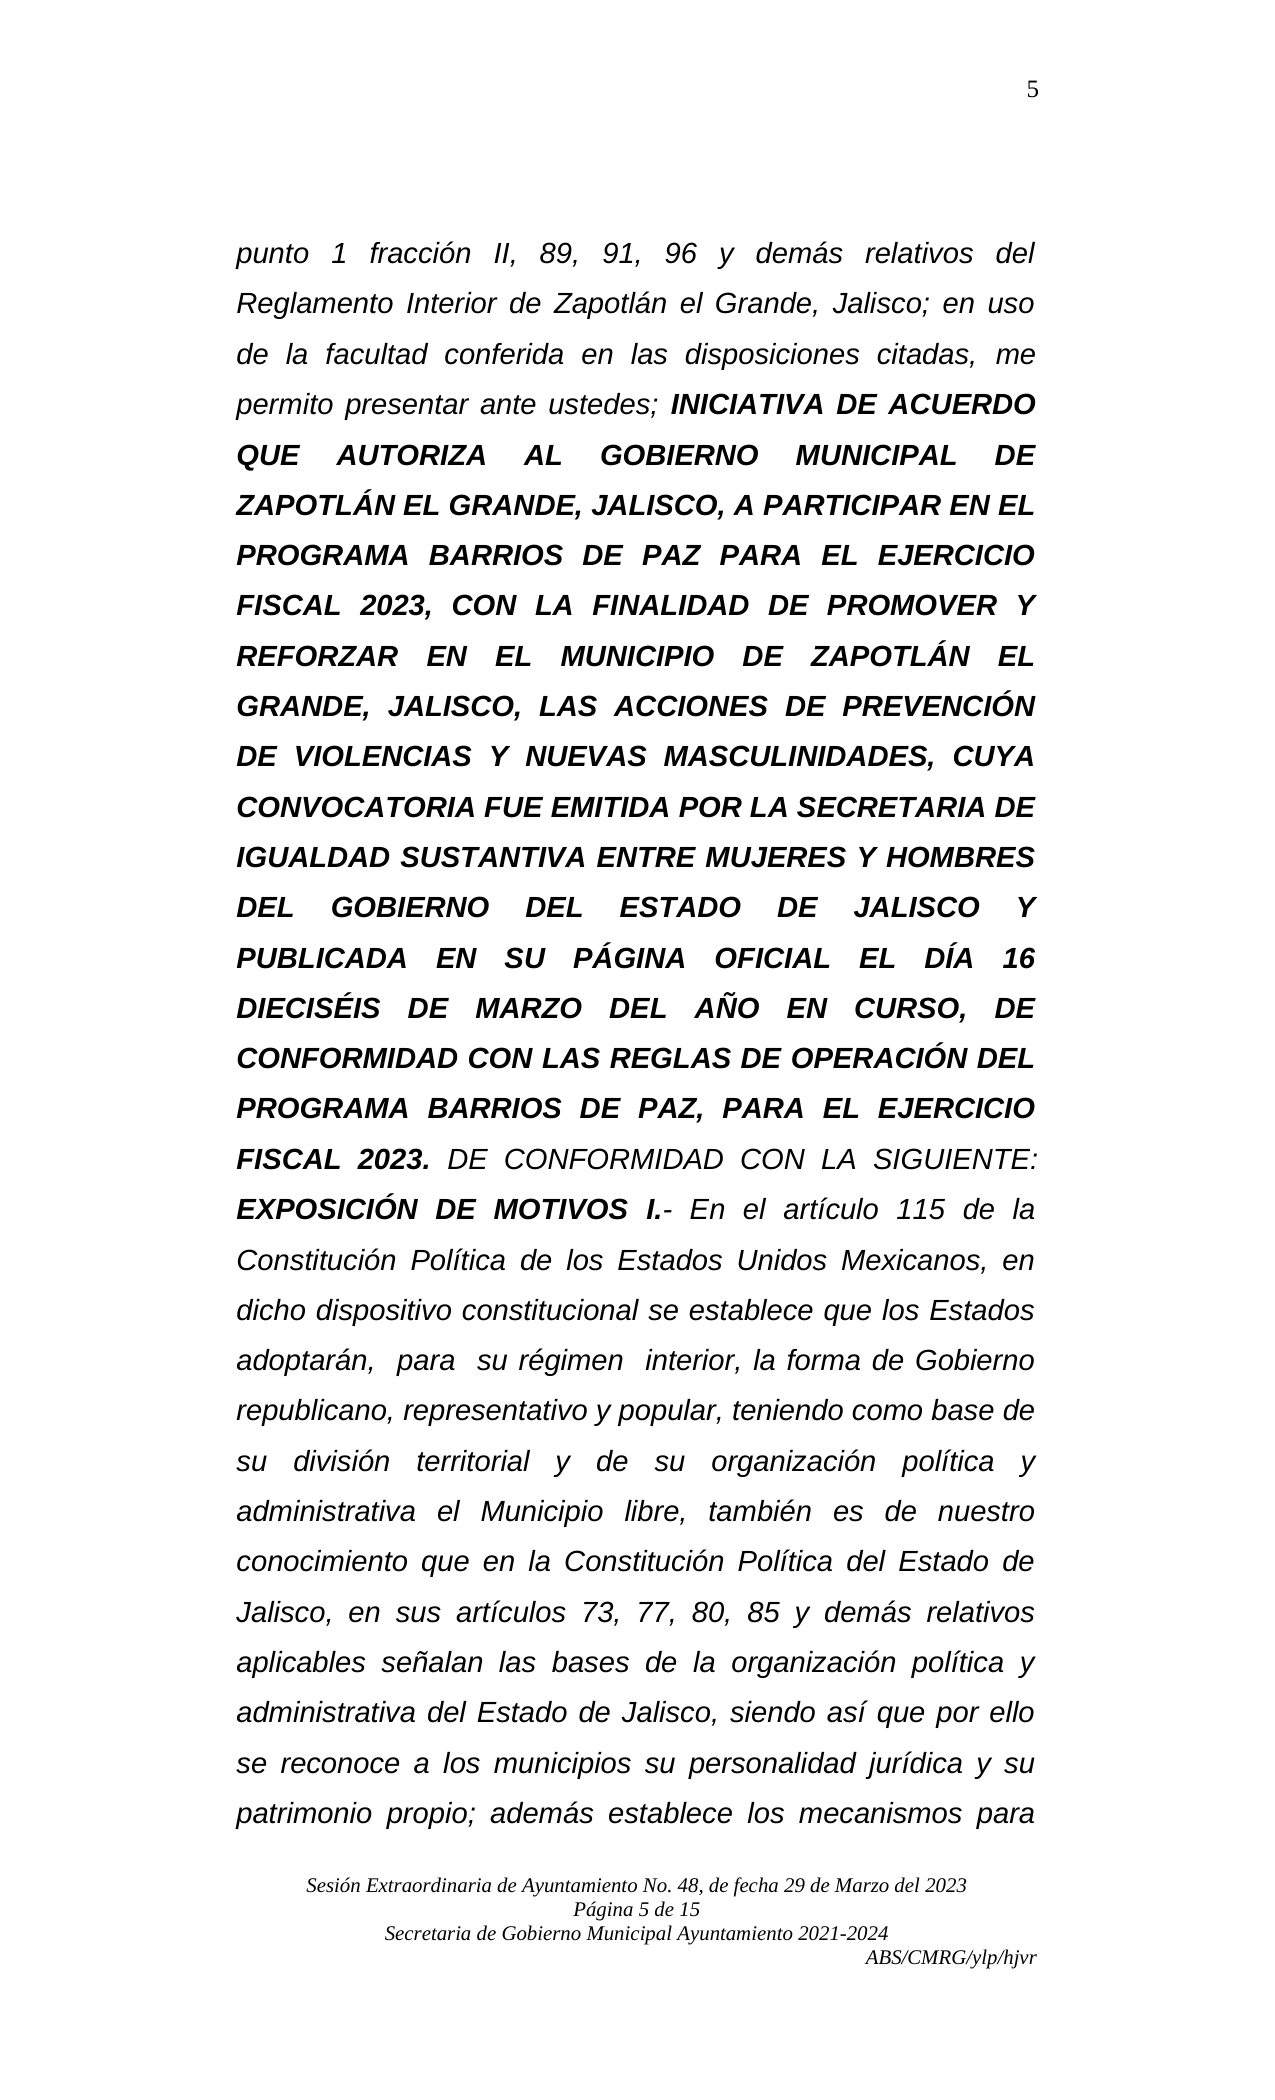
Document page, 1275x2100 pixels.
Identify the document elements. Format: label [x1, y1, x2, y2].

text [236, 236, 1039, 1829]
